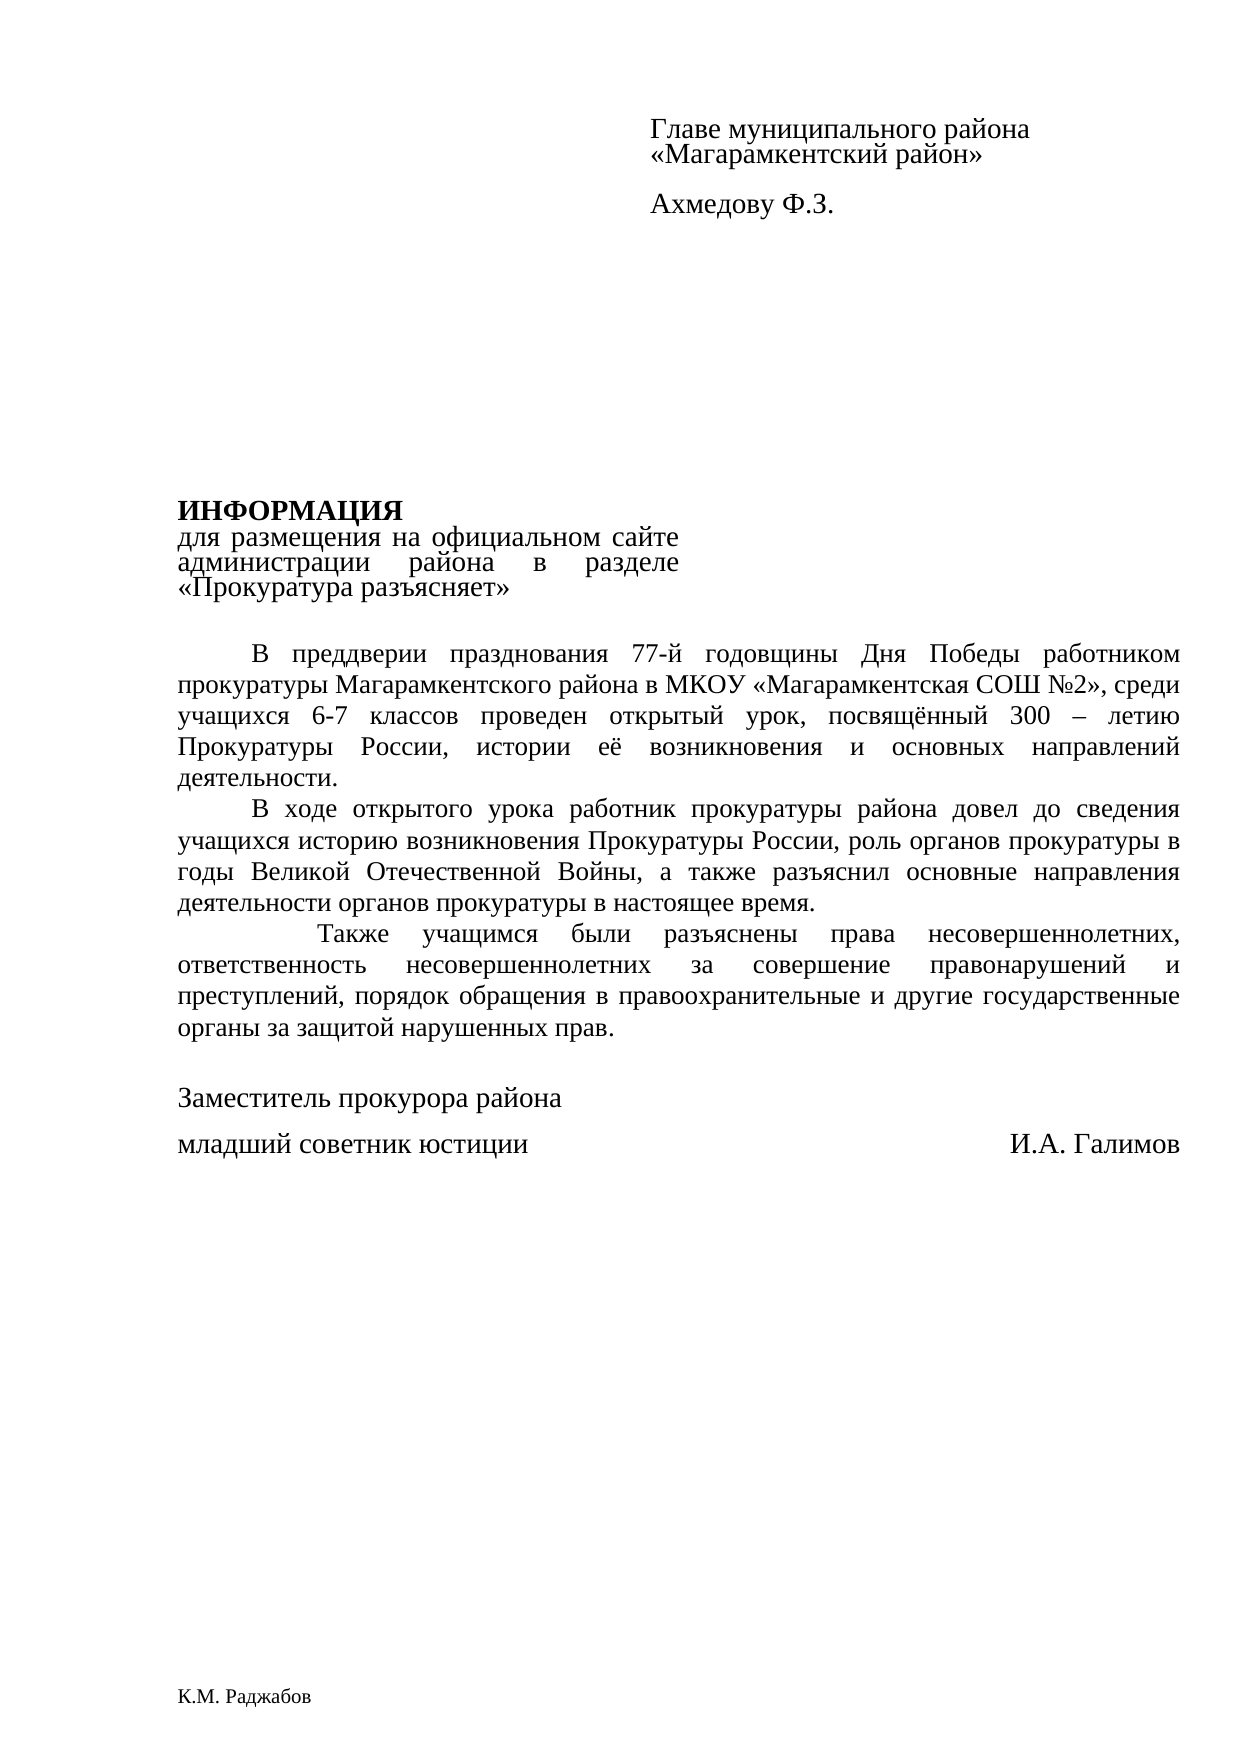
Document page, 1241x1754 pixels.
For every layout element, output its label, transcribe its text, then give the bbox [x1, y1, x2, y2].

text для размещения на официальном сайте администрации района в разделе «Прокуратура разъясняет» [177, 527, 679, 602]
text младший советник юстиции И.А. Галимов [177, 1133, 1181, 1158]
text Ахмедову Ф.З. [650, 193, 1181, 218]
text Главе муниципального района «Магарамкентский район» [650, 118, 1181, 168]
text В преддверии празднования 77-й годовщины Дня Победы работником прокуратуры Магарамкентского района в МКОУ «Магарамкентская СОШ №2», среди учащихся 6-7 классов проведен открытый урок, посвящённый 300 – летию Прокуратуры России, истории её возникновения и основных направлений деятельности. [177, 637, 1181, 793]
text К.М. Раджабов [177, 1683, 1181, 1708]
text Также учащимся были разъяснены права несовершеннолетних, ответственность несовершеннолетних за совершение правонарушений и преступлений, порядок обращения в правоохранительные и другие государственные органы за защитой нарушенных прав. [177, 917, 1181, 1042]
text В ходе открытого урока работник прокуратуры района довел до сведения учащихся историю возникновения Прокуратуры России, роль органов прокуратуры в годы Великой Отечественной Войны, а также разъяснил основные направления деятельности органов прокуратуры в настоящее время. [177, 793, 1181, 917]
text ИНФОРМАЦИЯ [177, 493, 1196, 527]
text Заместитель прокурора района [177, 1088, 1169, 1113]
